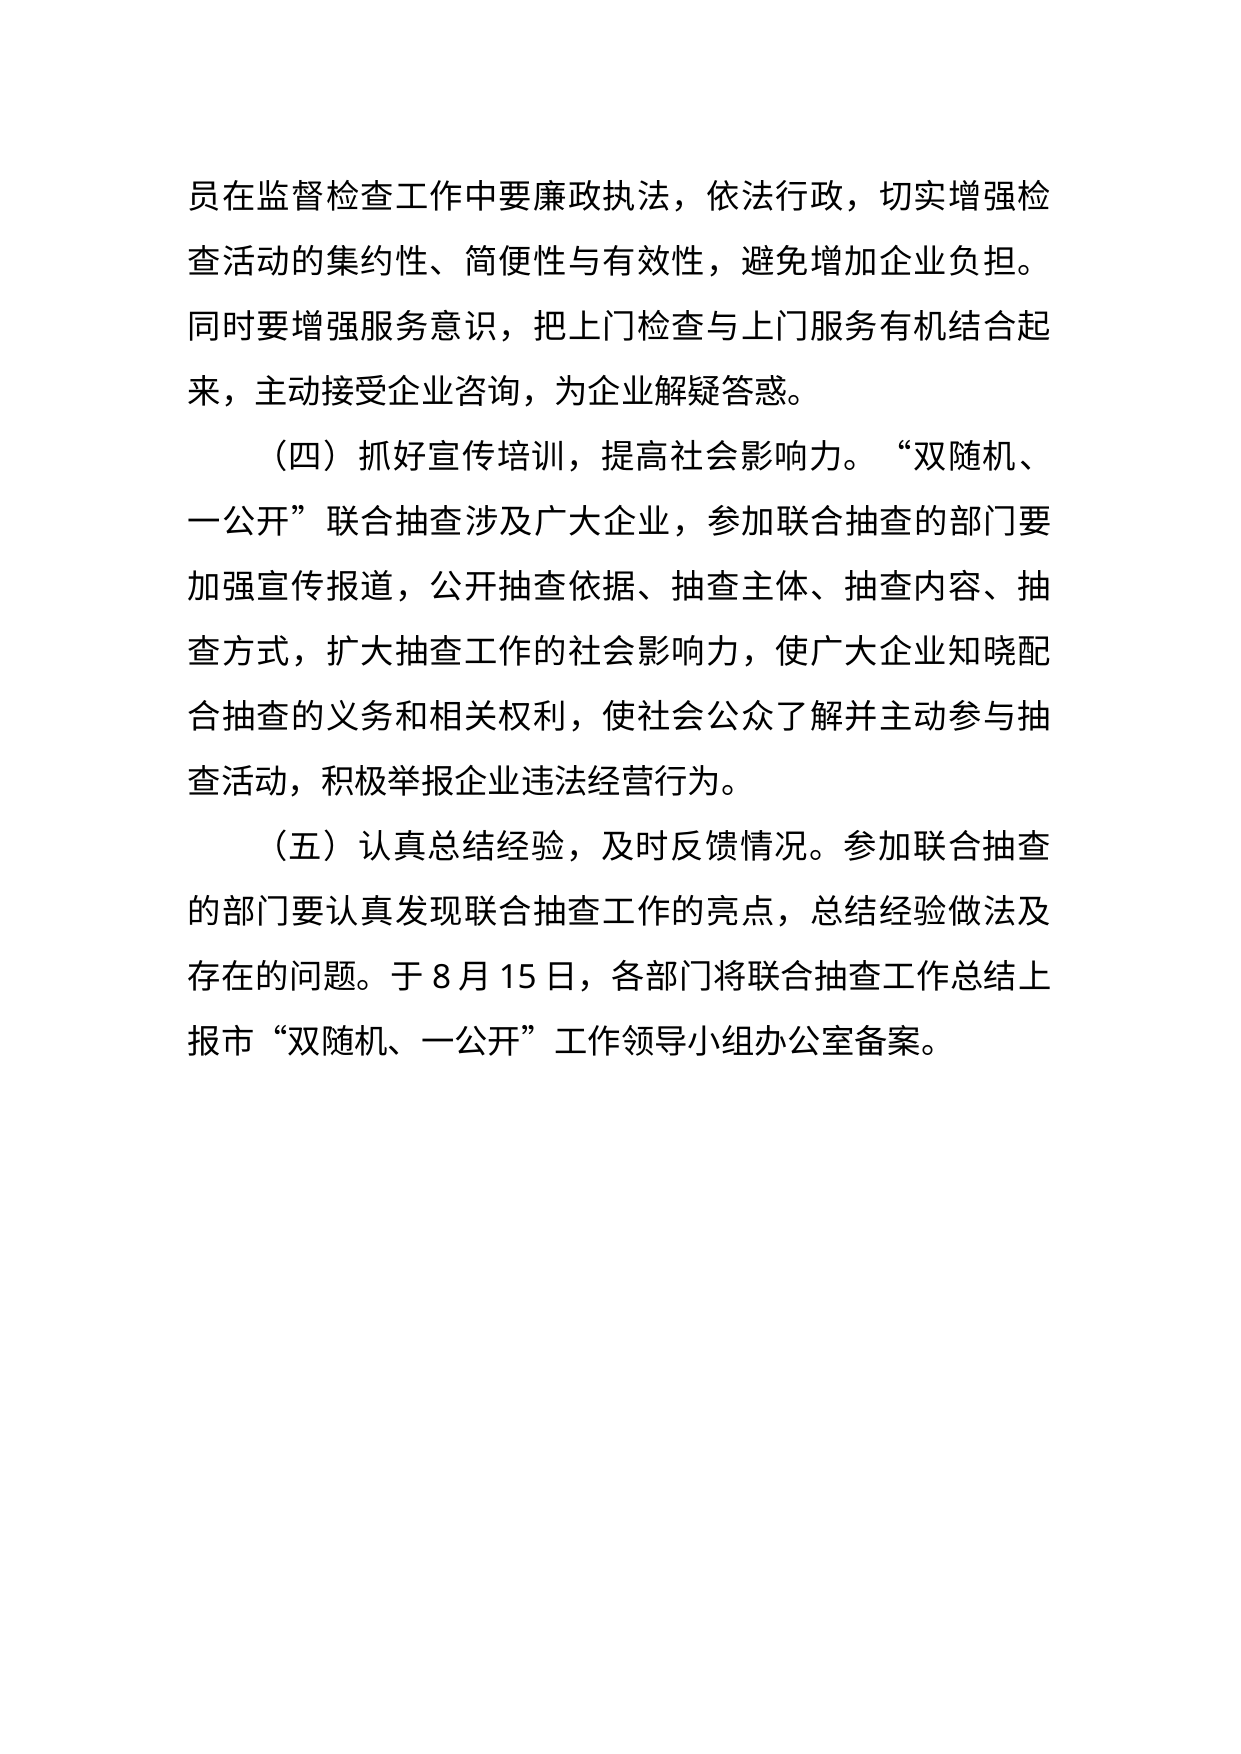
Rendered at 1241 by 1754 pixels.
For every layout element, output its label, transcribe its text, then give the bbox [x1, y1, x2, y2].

text （五）认真总结经验，及时反馈情况。参加联合抽查的部门要认真发现联合抽查工作的亮点，总结经验做法及存在的问题。于8月15日，各部门将联合抽查工作总结上报市“双随机、一公开”工作领导小组办公室备案。 [187, 812, 1053, 1072]
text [187, 162, 1053, 422]
text （四）抓好宣传培训，提高社会影响力。“双随机、一公开”联合抽查涉及广大企业，参加联合抽查的部门要加强宣传报道，公开抽查依据、抽查主体、抽查内容、抽查方式，扩大抽查工作的社会影响力，使广大企业知晓配合抽查的义务和相关权利，使社会公众了解并主动参与抽查活动，积极举报企业违法经营行为。 [187, 422, 1053, 812]
